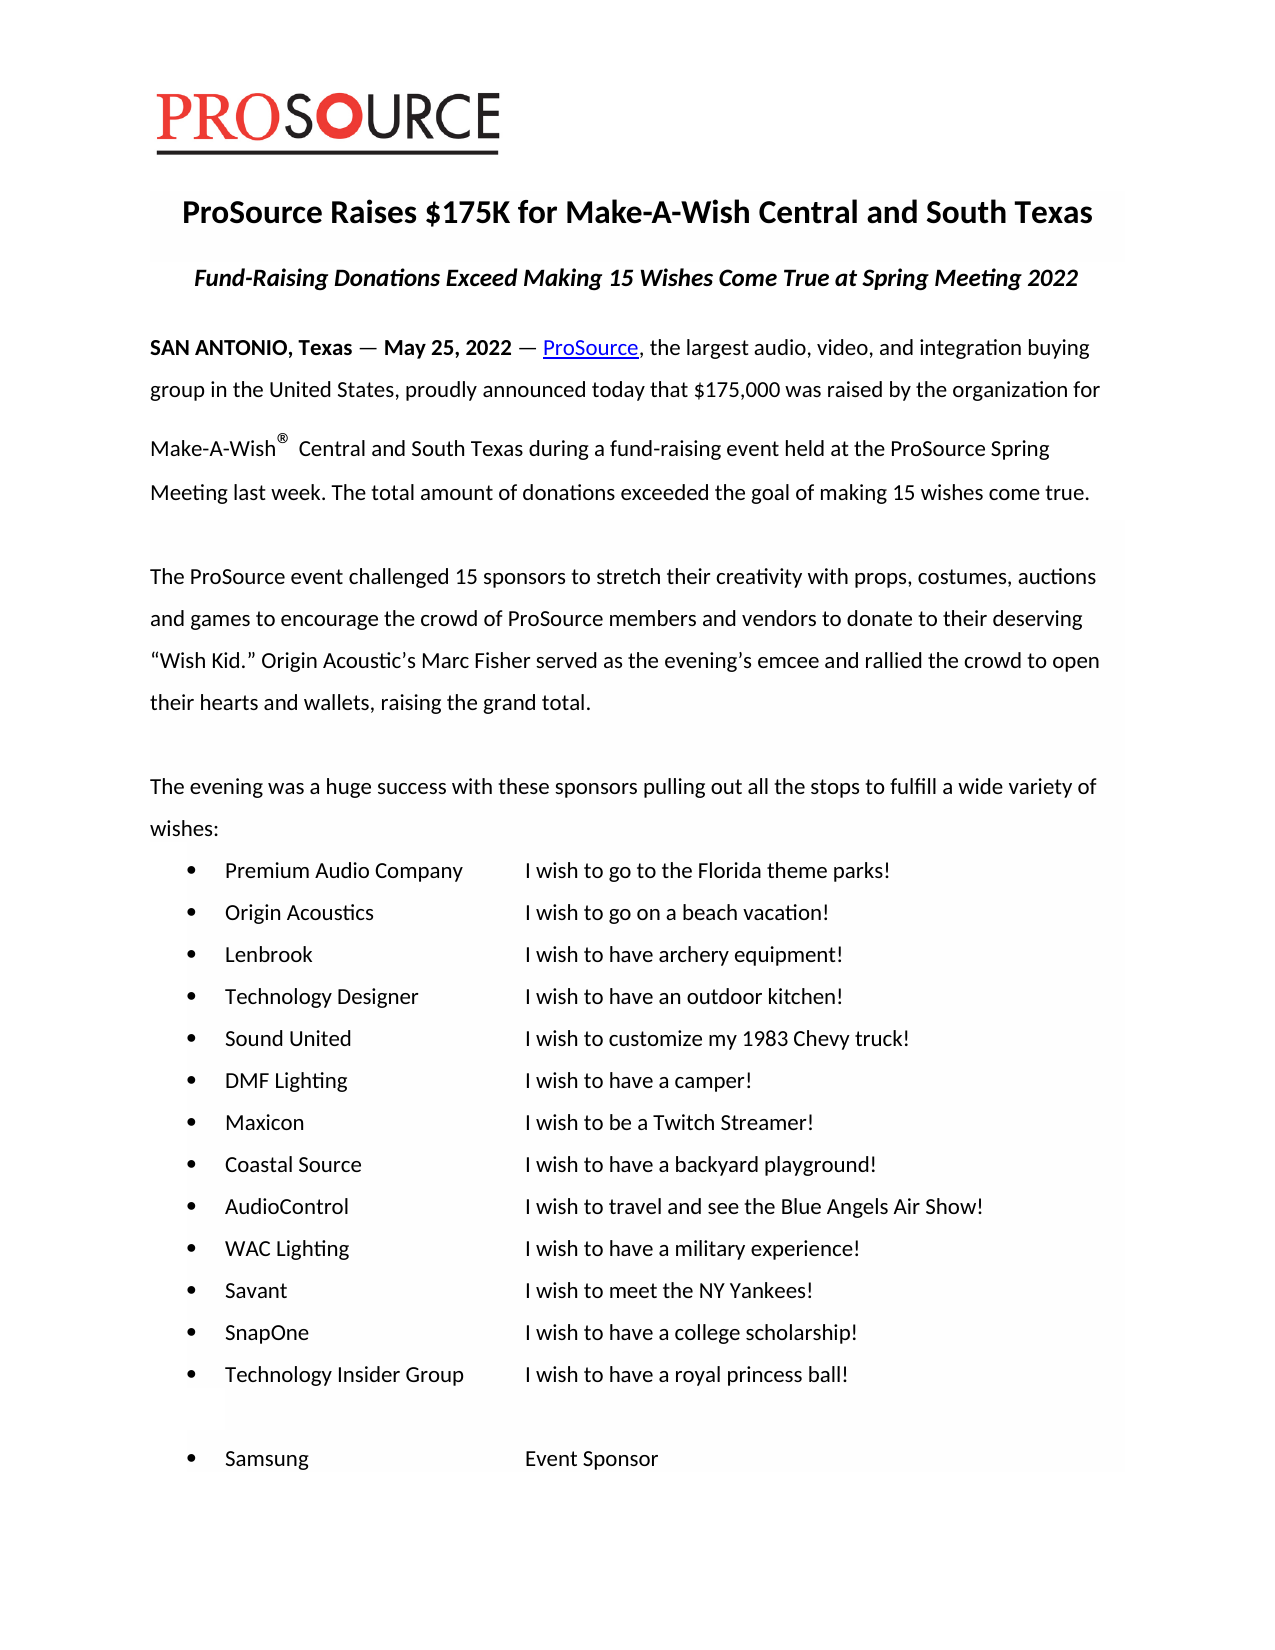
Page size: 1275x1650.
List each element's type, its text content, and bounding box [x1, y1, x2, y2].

list Technology Designer I wish to have an outdoor kitchen! [187, 982, 1125, 1010]
list AudioControl I wish to travel and see the Blue Angels Air Show! [187, 1192, 1125, 1220]
list Samsung Event Sponsor [187, 1444, 1125, 1472]
list Maxicon I wish to be a Twitch Streamer! [187, 1108, 1125, 1136]
text The ProSource event challenged 15 sponsors to stretch their creativity with props, costumes, auctions and games to encourage the crowd of ProSource members and vendors to donate to their deserving “Wish Kid.” Origin Acoustic’s Marc Fisher served as the evening’s emcee and rallied the crowd to open their hearts and wallets, raising the grand total. [150, 562, 1125, 716]
text SAN ANTONIO, Texas — May 25, 2022 — ProSource, the largest audio, video, and integration buying group in the United States, proudly announced today that $175,000 was raised by the organization for Make-A-Wish® Central and South Texas during a fund-raising event held at the ProSource Spring Meeting last week. The total amount of donations exceeded the goal of making 15 wishes come true. [150, 333, 1125, 506]
list Savant I wish to meet the NY Yankees! [187, 1276, 1125, 1304]
picture [150, 78, 519, 166]
list SnapOne I wish to have a college scholarship! [187, 1318, 1125, 1346]
list DMF Lighting I wish to have a camper! [187, 1066, 1125, 1094]
text Fund-Raising Donations Exceed Making 15 Wishes Come True at Spring Meeting 2022 [150, 262, 1125, 292]
list Technology Insider Group I wish to have a royal princess ball! [187, 1360, 1125, 1388]
list Premium Audio Company I wish to go to the Florida theme parks! [187, 856, 1125, 884]
text The evening was a huge success with these sponsors pulling out all the stops to fulfill a wide variety of wishes: [150, 772, 1125, 842]
list WAC Lighting I wish to have a military experience! [187, 1234, 1125, 1262]
text ProSource Raises $175K for Make-A-Wish Central and South Texas [150, 191, 1125, 231]
list Origin Acoustics I wish to go on a beach vacation! [187, 898, 1125, 926]
list Sound United I wish to customize my 1983 Chevy truck! [187, 1024, 1125, 1052]
list Lenbrook I wish to have archery equipment! [187, 940, 1125, 968]
list Coastal Source I wish to have a backyard playground! [187, 1150, 1125, 1178]
